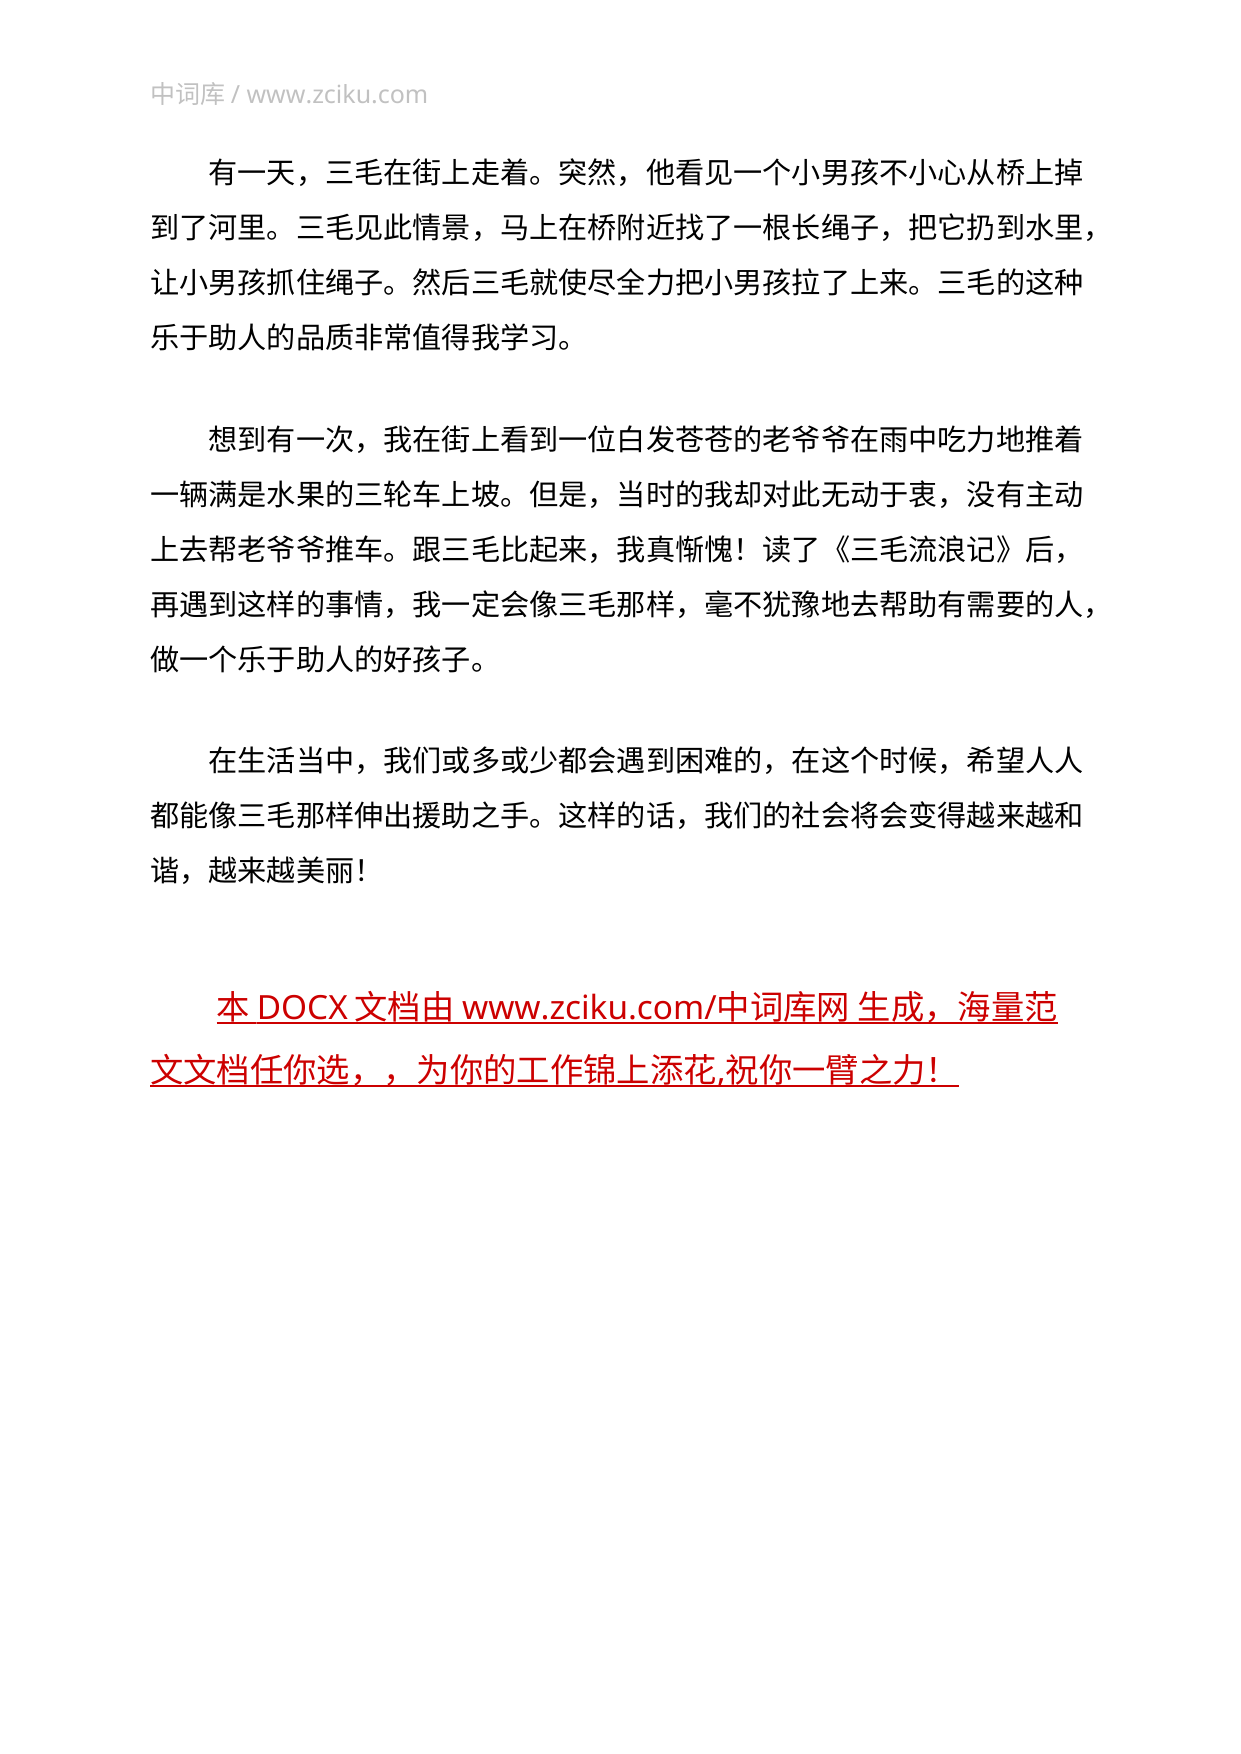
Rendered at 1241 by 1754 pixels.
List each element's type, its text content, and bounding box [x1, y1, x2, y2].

text 在生活当中，我们或多或少都会遇到困难的，在这个时候，希望人人都能像三毛那样伸出援助之手。这样的话，我们的社会将会变得越来越和谐，越来越美丽！ [150, 738, 1090, 890]
text 本DOCX文档由 www.zciku.com/中词库网 生成，海量范文文档任你选，，为你的工作锦上添花,祝你一臂之力！ [150, 981, 1090, 1092]
text 想到有一次，我在街上看到一位白发苍苍的老爷爷在雨中吃力地推着一辆满是水果的三轮车上坡。但是，当时的我却对此无动于衷，没有主动上去帮老爷爷推车。跟三毛比起来，我真惭愧！读了《三毛流浪记》后，再遇到这样的事情，我一定会像三毛那样，毫不犹豫地去帮助有需要的人，做一个乐于助人的好孩子。 [150, 416, 1090, 678]
text 有一天，三毛在街上走着。突然，他看见一个小男孩不小心从桥上掉到了河里。三毛见此情景，马上在桥附近找了一根长绳子，把它扔到水里，让小男孩抓住绳子。然后三毛就使尽全力把小男孩拉了上来。三毛的这种乐于助人的品质非常值得我学习。 [150, 150, 1090, 357]
